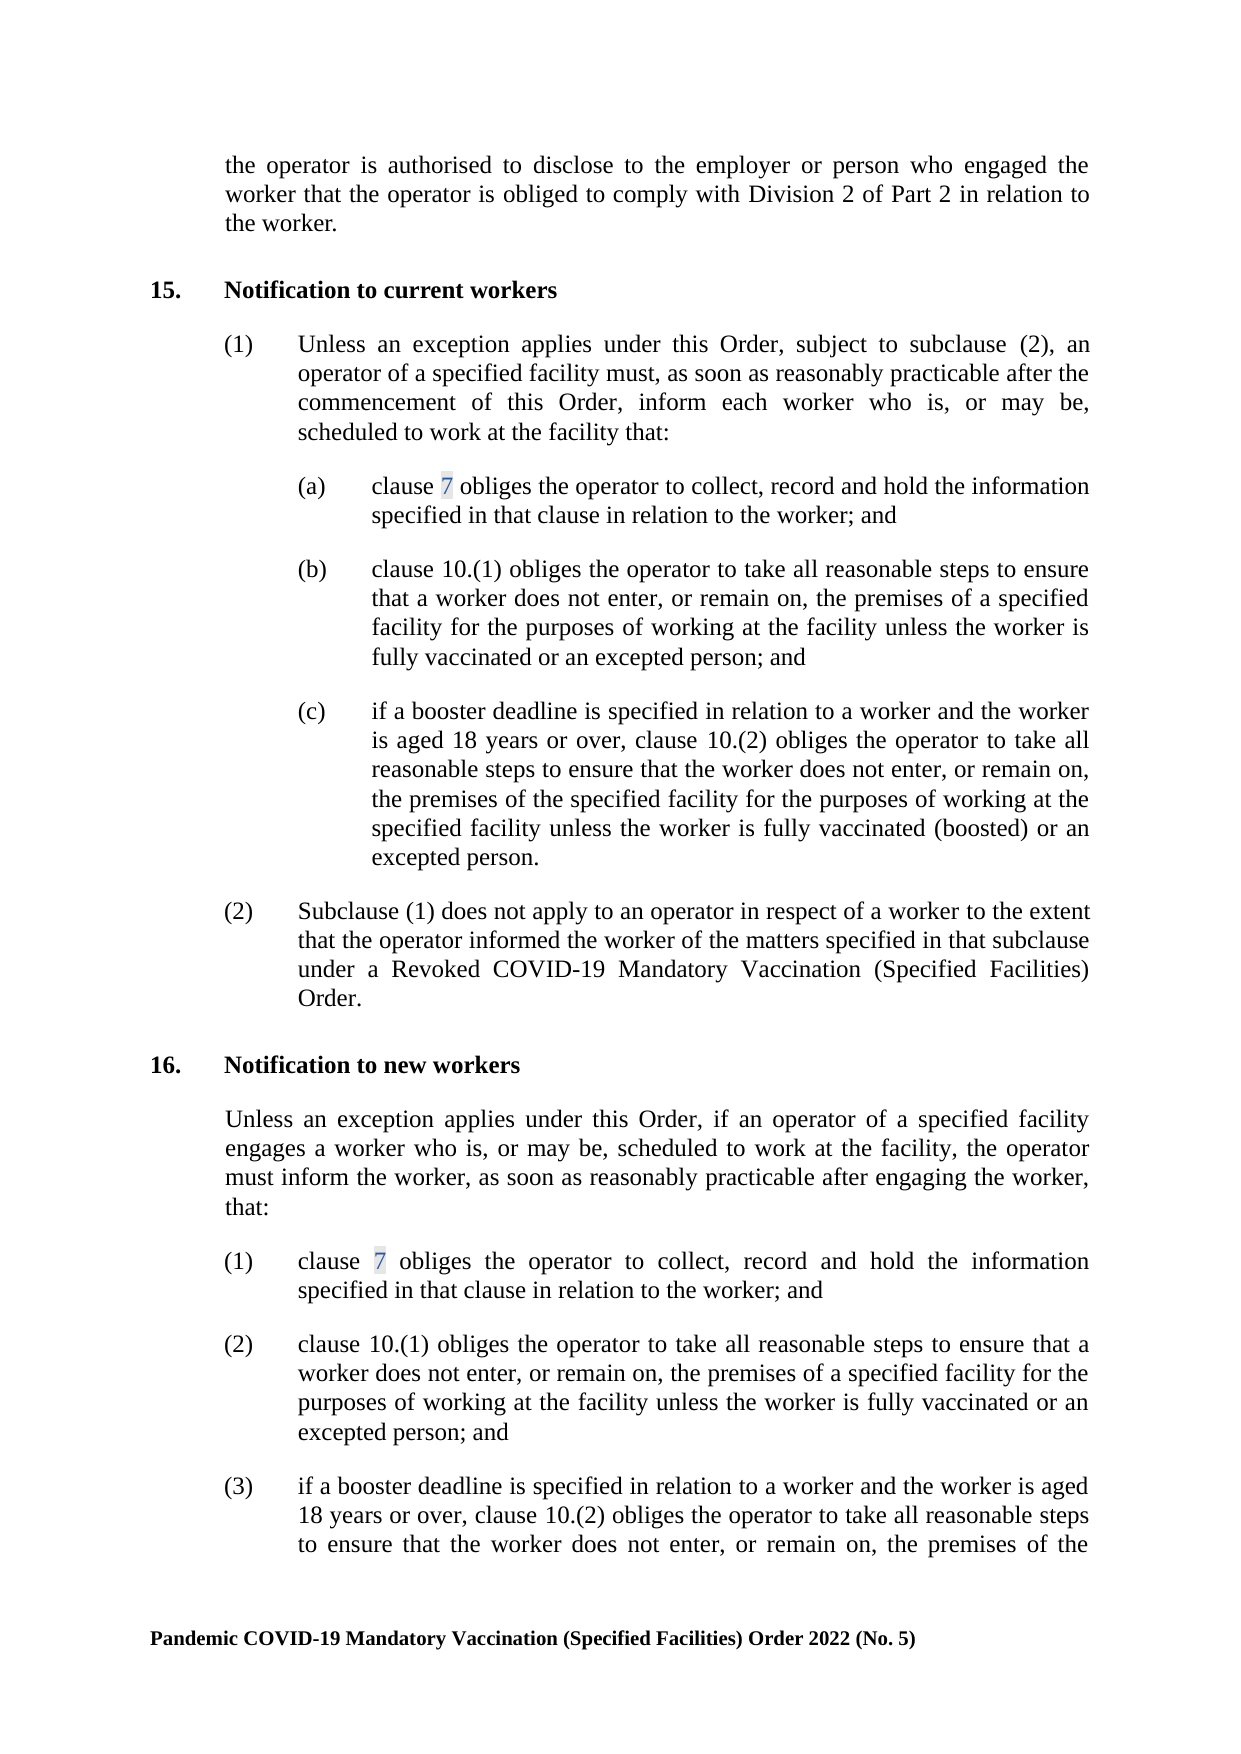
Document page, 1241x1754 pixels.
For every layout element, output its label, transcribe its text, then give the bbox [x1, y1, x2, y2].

subtitle Notification to current workers [150, 275, 1090, 304]
text the operator is authorised to disclose to the employer or person who engaged the worker that the operator is obliged to comply with Division 2 of Part 2 in relation to the worker. [225, 150, 1090, 237]
subtitle Unless an exception applies under this Order, subject to subclause (2), an operator of a specified facility must, as soon as reasonably practicable after the commencement of this Order, inform each worker who is, or may be, scheduled to work at the facility that: [224, 329, 1090, 446]
subtitle Unless an exception applies under this Order, if an operator of a specified facility engages a worker who is, or may be, scheduled to work at the facility, the operator must inform the worker, as soon as reasonably practicable after engaging the worker, that: [225, 1104, 1090, 1221]
subtitle clause 10(1) obliges the operator to take all reasonable steps to ensure that a worker does not enter, or remain on, the premises of a specified facility for the purposes of working at the facility unless the worker is fully vaccinated or an excepted person; and [224, 1329, 1090, 1446]
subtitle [224, 1471, 1090, 1558]
subtitle Subclause (1) does not apply to an operator in respect of a worker to the extent that the operator informed the worker of the matters specified in that subclause under a Revoked COVID-19 Mandatory Vaccination (Specified Facilities) Order. [224, 896, 1090, 1012]
subtitle Notification to new workers [150, 1050, 1090, 1079]
subtitle clause 7 obliges the operator to collect, record and hold the information specified in that clause in relation to the worker; and [298, 471, 1090, 529]
subtitle clause 7 obliges the operator to collect, record and hold the information specified in that clause in relation to the worker; and [224, 1246, 1090, 1304]
subtitle clause 10(1) obliges the operator to take all reasonable steps to ensure that a worker does not enter, or remain on, the premises of a specified facility for the purposes of working at the facility unless the worker is fully vaccinated or an excepted person; and [298, 554, 1090, 671]
